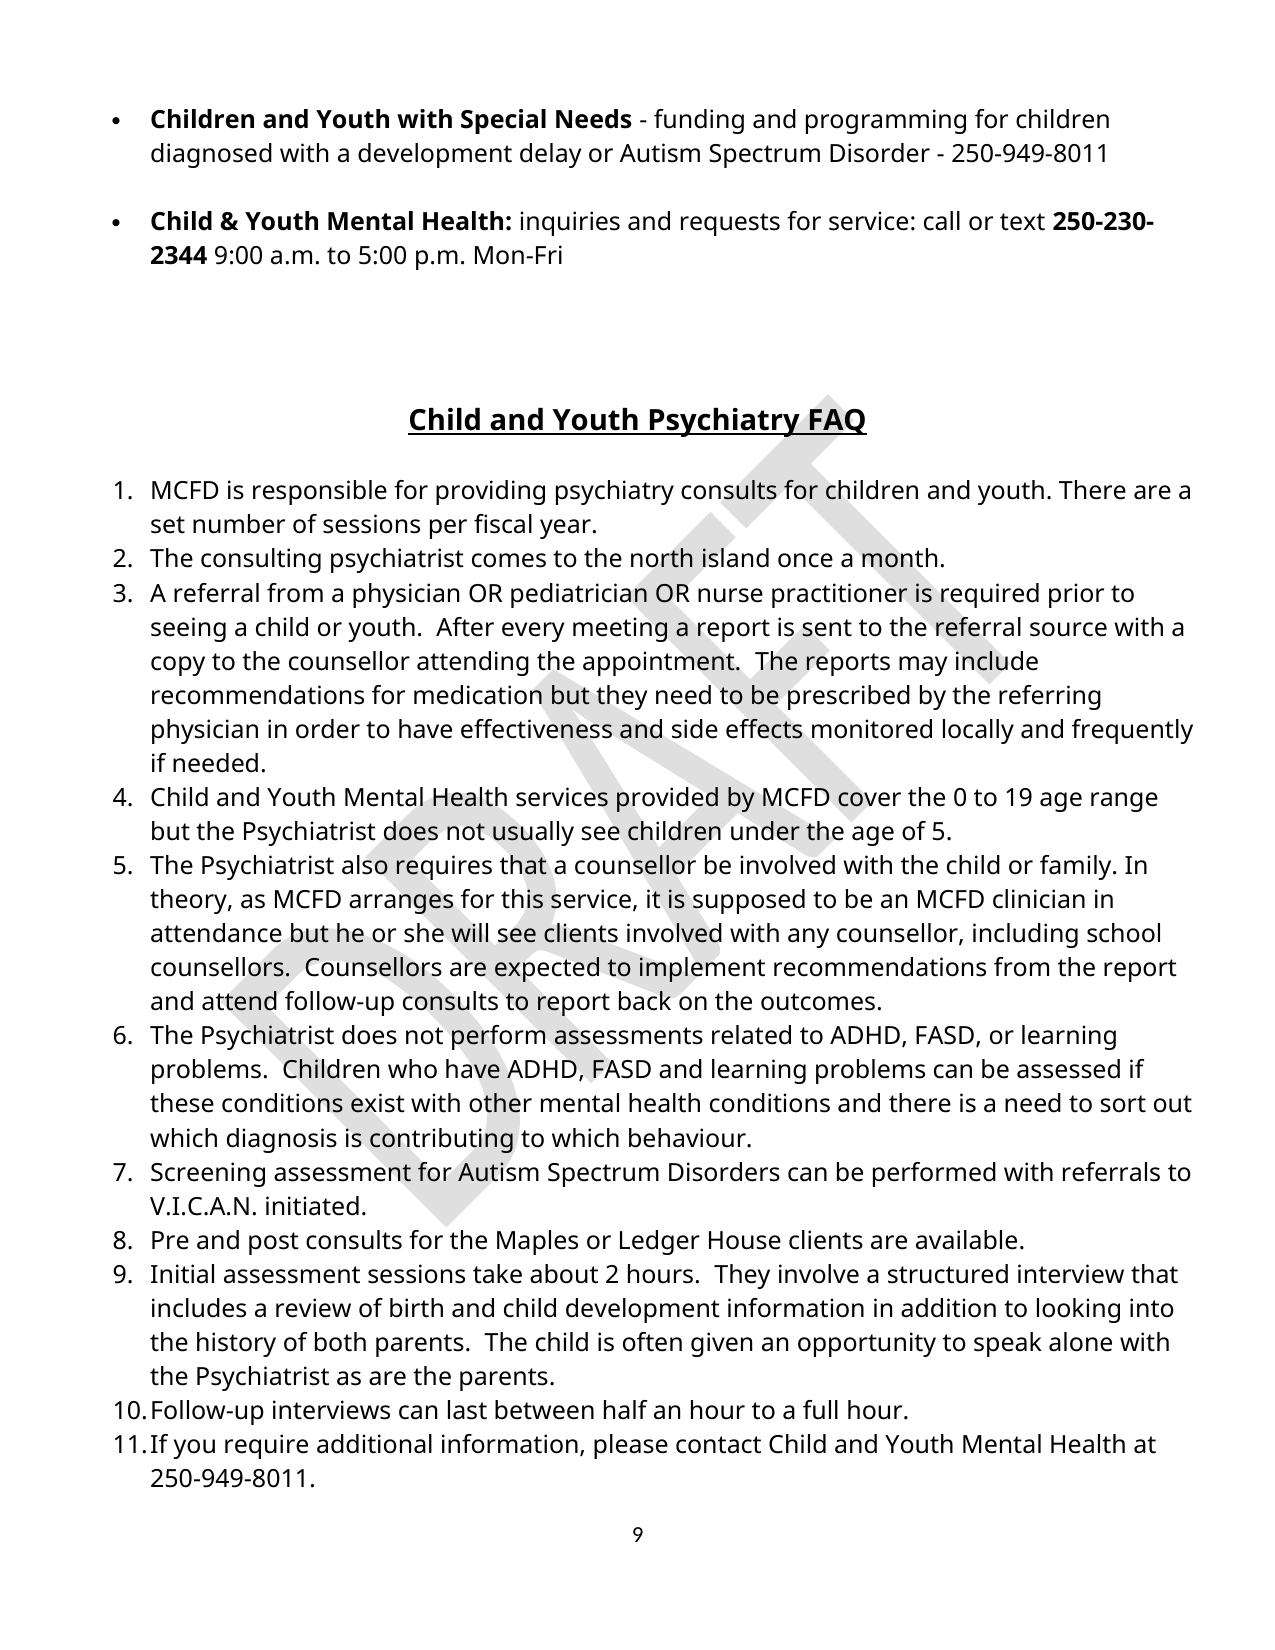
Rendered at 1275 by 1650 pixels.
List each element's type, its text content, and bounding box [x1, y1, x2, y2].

list Screening assessment for Autism Spectrum Disorders can be performed with referrals to V.I.C.A.N. initiated. [112, 1154, 1200, 1222]
list The consulting psychiatrist comes to the north island once a month. [112, 541, 1200, 575]
list MCFD is responsible for providing psychiatry consults for children and youth. There are a set number of sessions per fiscal year. [112, 473, 1200, 541]
list Initial assessment sessions take about 2 hours. They involve a structured interview that includes a review of birth and child development information in addition to looking into the history of both parents. The child is often given an opportunity to speak alone with the Psychiatrist as are the parents. [112, 1256, 1200, 1393]
list Child & Youth Mental Health: inquiries and requests for service: call or text 250-230-2344 9:00 a.m. to 5:00 p.m. Mon-Fri [112, 204, 1200, 272]
list Pre and post consults for the Maples or Ledger House clients are available. [112, 1222, 1200, 1256]
list Child and Youth Mental Health services provided by MCFD cover the 0 to 19 age range but the Psychiatrist does not usually see children under the age of 5. [112, 779, 1200, 848]
list If you require additional information, please contact Child and Youth Mental Health at 250-949-8011. [112, 1427, 1200, 1495]
list Children and Youth with Special Needs - funding and programming for children diagnosed with a development delay or Autism Spectrum Disorder - 250-949-8011 [112, 102, 1200, 170]
text Child and Youth Psychiatry FAQ [75, 399, 1200, 439]
list The Psychiatrist also requires that a counsellor be involved with the child or family. In theory, as MCFD arranges for this service, it is supposed to be an MCFD clinician in attendance but he or she will see clients involved with any counsellor, including school counsellors. Counsellors are expected to implement recommendations from the report and attend follow-up consults to report back on the outcomes. [112, 848, 1200, 1018]
list The Psychiatrist does not perform assessments related to ADHD, FASD, or learning problems. Children who have ADHD, FASD and learning problems can be assessed if these conditions exist with other mental health conditions and there is a need to sort out which diagnosis is contributing to which behaviour. [112, 1018, 1200, 1154]
list Follow-up interviews can last between half an hour to a full hour. [112, 1393, 1200, 1427]
list A referral from a physician OR pediatrician OR nurse practitioner is required prior to seeing a child or youth. After every meeting a report is sent to the referral source with a copy to the counsellor attending the appointment. The reports may include recommendations for medication but they need to be prescribed by the referring physician in order to have effectiveness and side effects monitored locally and frequently if needed. [112, 575, 1200, 779]
